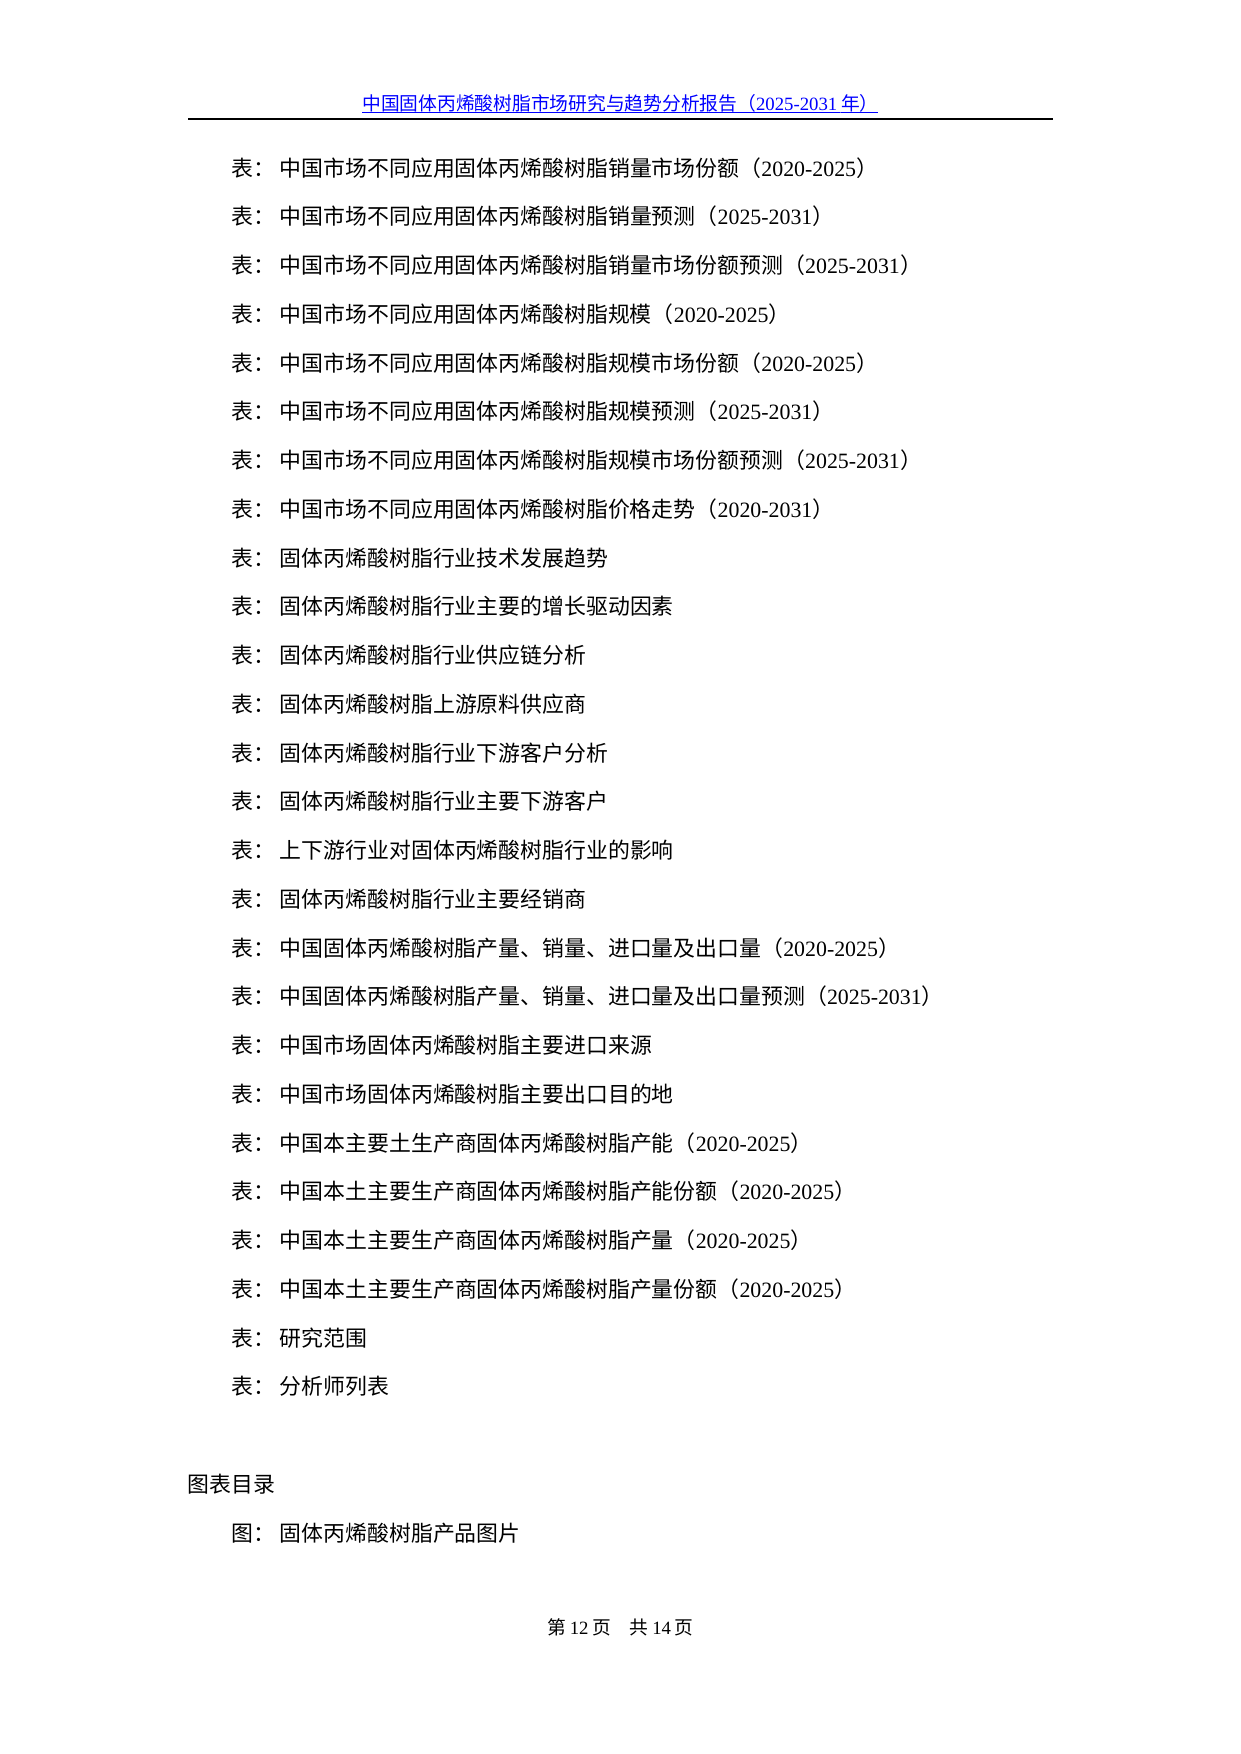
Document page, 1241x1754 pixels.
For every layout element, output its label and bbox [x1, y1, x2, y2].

text [187, 150, 1053, 1548]
